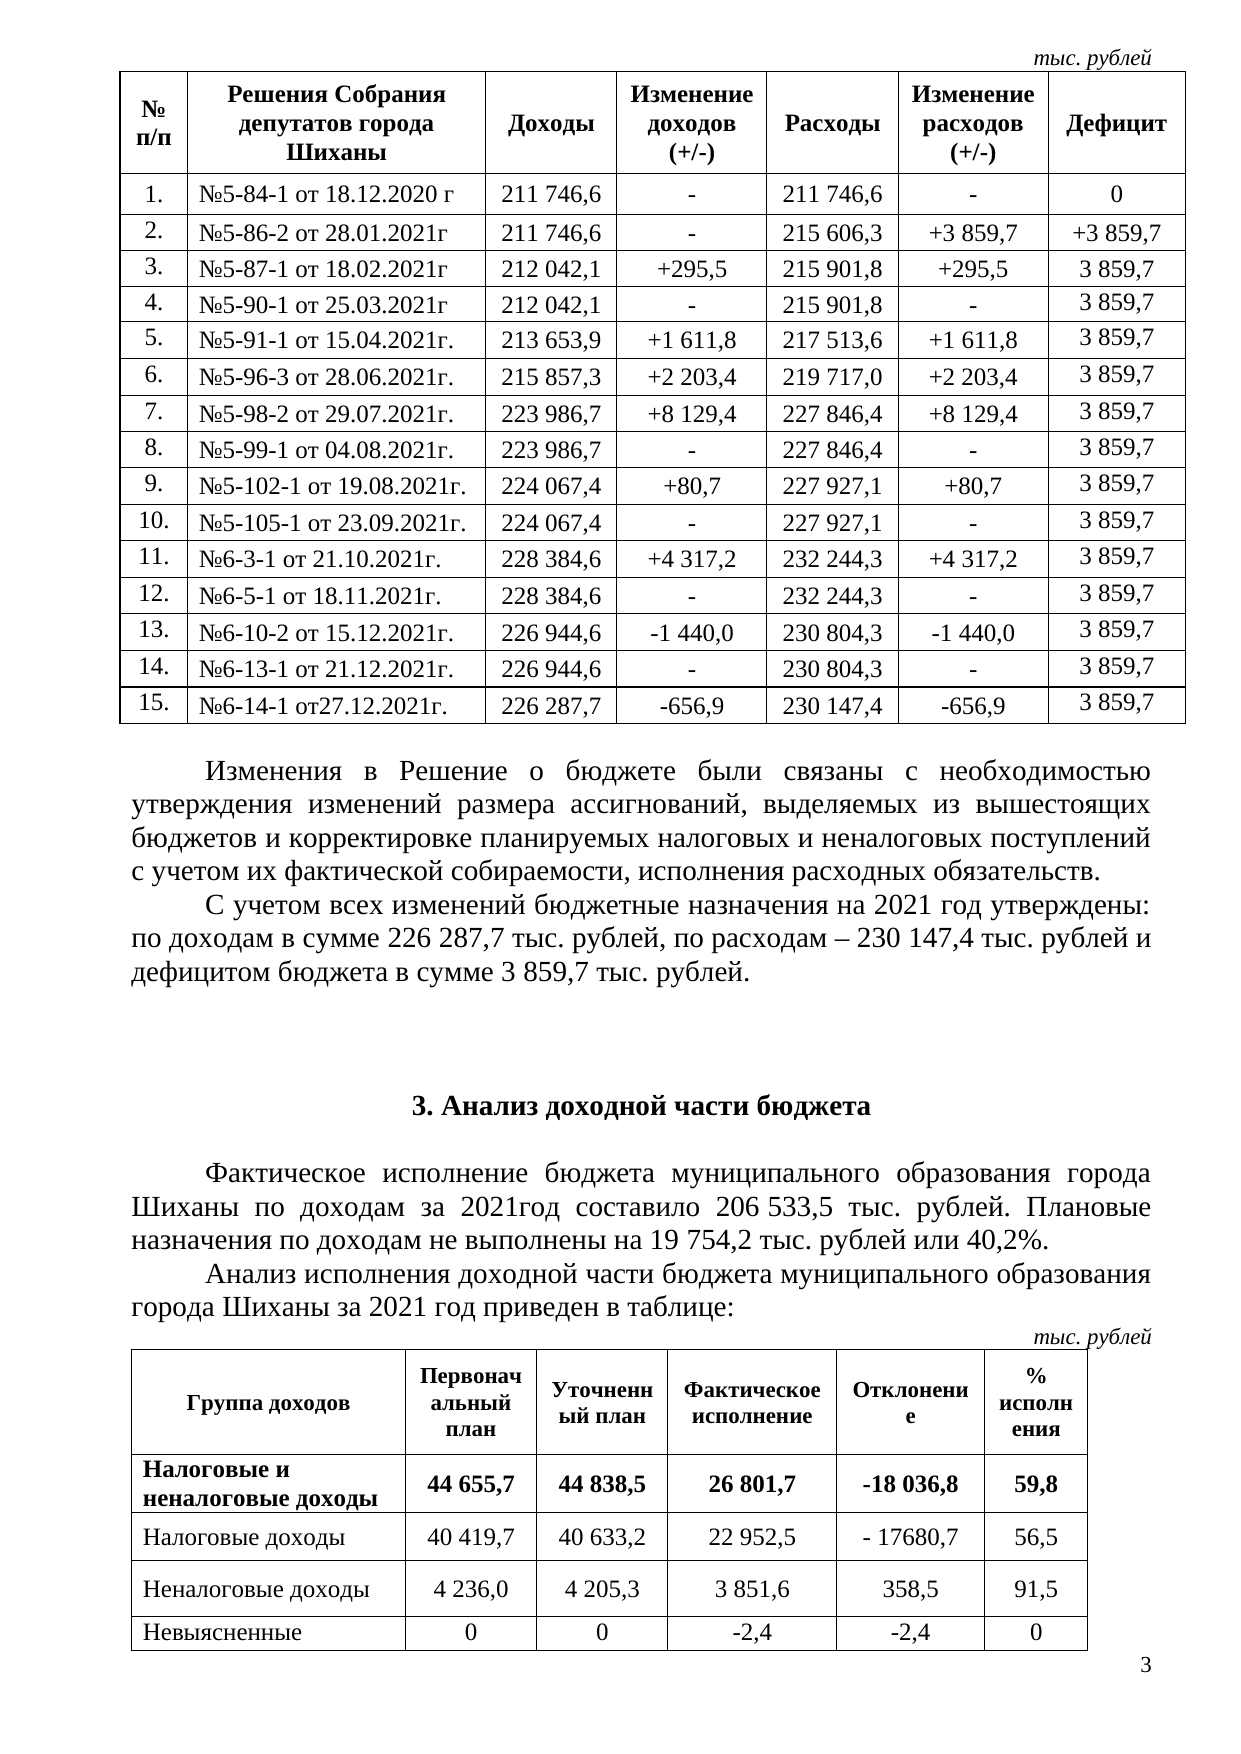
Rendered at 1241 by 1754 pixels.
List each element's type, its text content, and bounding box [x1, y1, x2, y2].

table_cell 91,5 [985, 1561, 1087, 1616]
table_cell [132, 1617, 405, 1650]
table_cell 0 [1049, 174, 1185, 214]
table_header Фактическое исполнение [668, 1350, 836, 1453]
table_cell №5-90-1 от 25.03.2021г [188, 287, 485, 321]
table_cell - [617, 432, 766, 467]
table_cell 9. [121, 468, 187, 504]
table_cell 215 901,8 [767, 287, 898, 321]
table_cell 14. [121, 651, 187, 686]
table_cell 227 927,1 [767, 468, 898, 504]
table_cell 13. [121, 614, 187, 650]
table_cell 3. [121, 251, 187, 286]
table_cell -1 440,0 [899, 614, 1048, 650]
table_cell 44 655,7 [406, 1455, 536, 1512]
table_cell 3 859,7 [1049, 651, 1185, 686]
table_cell - [899, 578, 1048, 613]
table_cell 26 801,7 [668, 1455, 836, 1512]
table_cell 211 746,6 [767, 174, 898, 214]
table_cell 4. [121, 287, 187, 321]
table_cell №5-91-1 от 15.04.2021г. [188, 322, 485, 358]
table_cell 227 846,4 [767, 432, 898, 467]
table_cell - [899, 432, 1048, 467]
table_cell - [617, 174, 766, 214]
table_cell 3 859,7 [1049, 505, 1185, 540]
table_cell 215 606,3 [767, 215, 898, 250]
table_header Изменение расходов (+/-) [899, 72, 1048, 173]
table_header Доходы [486, 72, 616, 173]
table_cell -1 440,0 [617, 614, 766, 650]
table_cell 3 859,7 [1049, 614, 1185, 650]
table_cell 0 [406, 1617, 536, 1650]
table_cell №6-3-1 от 21.10.2021г. [188, 541, 485, 577]
table_cell 230 804,3 [767, 651, 898, 686]
text С учетом всех изменений бюджетные назначения на 2021 год утверждены: по доходам в сумме 226 287,7 тыс. рублей, по расходам – 230 147,4 тыс. рублей и дефицитом бюджета в сумме 3 859,7 тыс. рублей. [131, 887, 1152, 988]
table_cell 219 717,0 [767, 359, 898, 395]
table_cell 213 653,9 [486, 322, 616, 358]
text Изменения в Решение о бюджете были связаны с необходимостью утверждения изменений размера ассигнований, выделяемых из вышестоящих бюджетов и корректировке планируемых налоговых и неналоговых поступлений с учетом их фактической собираемости, исполнения расходных обязательств. [131, 753, 1152, 887]
table_cell 211 746,6 [486, 215, 616, 250]
table_cell +8 129,4 [617, 396, 766, 431]
table_cell +80,7 [617, 468, 766, 504]
table_cell Налоговые доходы [132, 1513, 405, 1560]
table_cell - [617, 505, 766, 540]
table_cell +4 317,2 [617, 541, 766, 577]
table_cell №5-87-1 от 18.02.2021г [188, 251, 485, 286]
table_cell +295,5 [899, 251, 1048, 286]
table_header Дефицит [1049, 72, 1185, 173]
table_header Группа доходов [132, 1350, 405, 1453]
table_header Расходы [767, 72, 898, 173]
table_cell - [899, 287, 1048, 321]
table_cell 3 859,7 [1049, 688, 1185, 723]
table_cell 12. [121, 578, 187, 613]
table_cell 227 846,4 [767, 396, 898, 431]
table_cell 40 419,7 [406, 1513, 536, 1560]
table_cell №6-13-1 от 21.12.2021г. [188, 651, 485, 686]
table_cell 8. [121, 432, 187, 467]
table_cell Налоговые и неналоговые доходы [132, 1455, 405, 1512]
table_cell 11. [121, 541, 187, 577]
table_cell 3 859,7 [1049, 251, 1185, 286]
table_cell 22 952,5 [668, 1513, 836, 1560]
table_cell +1 611,8 [617, 322, 766, 358]
table_cell - [617, 578, 766, 613]
table_cell 230 147,4 [767, 688, 898, 723]
table_cell 1. [121, 174, 187, 214]
table_cell - [899, 651, 1048, 686]
table_cell 3 851,6 [668, 1561, 836, 1616]
table_cell -2,4 [668, 1617, 836, 1650]
table_cell 3 859,7 [1049, 541, 1185, 577]
table_cell 232 244,3 [767, 578, 898, 613]
table_cell 7. [121, 396, 187, 431]
table_cell 226 944,6 [486, 651, 616, 686]
table_cell №5-99-1 от 04.08.2021г. [188, 432, 485, 467]
table_header Уточненный план [537, 1350, 667, 1453]
table_cell №5-86-2 от 28.01.2021г [188, 215, 485, 250]
table_header Изменение доходов (+/-) [617, 72, 766, 173]
text тыс. рублей [131, 1323, 1152, 1349]
table_header % исполнения [985, 1350, 1087, 1453]
table_cell +3 859,7 [899, 215, 1048, 250]
table_cell - [899, 505, 1048, 540]
table_header Решения Собрания депутатов города Шиханы [188, 72, 485, 173]
table_cell 223 986,7 [486, 396, 616, 431]
table_cell +4 317,2 [899, 541, 1048, 577]
table_cell 15. [121, 688, 187, 723]
table_cell +295,5 [617, 251, 766, 286]
table_cell 3 859,7 [1049, 396, 1185, 431]
table_cell 226 287,7 [486, 688, 616, 723]
table_header Первоначальный план [406, 1350, 536, 1453]
table_cell 59,8 [985, 1455, 1087, 1512]
text тыс. рублей [131, 44, 1152, 71]
table_cell 10. [121, 505, 187, 540]
table_cell 227 927,1 [767, 505, 898, 540]
table_cell 44 838,5 [537, 1455, 667, 1512]
table_cell - 17680,7 [837, 1513, 984, 1560]
table_cell 56,5 [985, 1513, 1087, 1560]
table_cell +2 203,4 [899, 359, 1048, 395]
table_cell №6-10-2 от 15.12.2021г. [188, 614, 485, 650]
table_cell 226 944,6 [486, 614, 616, 650]
table_cell №6-5-1 от 18.11.2021г. [188, 578, 485, 613]
text 3. Анализ доходной части бюджета [131, 1088, 1152, 1122]
table_cell - [617, 287, 766, 321]
table_cell 5. [121, 322, 187, 358]
table_cell 215 901,8 [767, 251, 898, 286]
table_cell 215 857,3 [486, 359, 616, 395]
table_cell +1 611,8 [899, 322, 1048, 358]
table_cell 232 244,3 [767, 541, 898, 577]
table_cell +2 203,4 [617, 359, 766, 395]
table_cell №5-84-1 от 18.12.2020 г [188, 174, 485, 214]
table_cell - [617, 651, 766, 686]
table_header Отклонение [837, 1350, 984, 1453]
table_cell -656,9 [899, 688, 1048, 723]
table_cell -18 036,8 [837, 1455, 984, 1512]
table_cell -2,4 [837, 1617, 984, 1650]
table_cell №5-96-3 от 28.06.2021г. [188, 359, 485, 395]
table_cell 2. [121, 215, 187, 250]
table_cell -656,9 [617, 688, 766, 723]
table_cell - [899, 174, 1048, 214]
table_cell 40 633,2 [537, 1513, 667, 1560]
table_cell №5-102-1 от 19.08.2021г. [188, 468, 485, 504]
table_cell +80,7 [899, 468, 1048, 504]
table_cell 228 384,6 [486, 578, 616, 613]
table_cell №6-14-1 от27.12.2021г. [188, 688, 485, 723]
table_cell +8 129,4 [899, 396, 1048, 431]
table_cell 212 042,1 [486, 251, 616, 286]
table_cell 212 042,1 [486, 287, 616, 321]
table_cell 4 236,0 [406, 1561, 536, 1616]
table_cell Неналоговые доходы [132, 1561, 405, 1616]
table_cell 217 513,6 [767, 322, 898, 358]
table_cell - [617, 215, 766, 250]
text Анализ исполнения доходной части бюджета муниципального образования города Шиханы за 2021 год приведен в таблице: [131, 1256, 1152, 1323]
table_cell 3 859,7 [1049, 359, 1185, 395]
table_cell 224 067,4 [486, 505, 616, 540]
table_cell 6. [121, 359, 187, 395]
table_cell 228 384,6 [486, 541, 616, 577]
table_cell 0 [537, 1617, 667, 1650]
table_cell 3 859,7 [1049, 468, 1185, 504]
table_cell 211 746,6 [486, 174, 616, 214]
table_cell 3 859,7 [1049, 322, 1185, 358]
table_cell №5-105-1 от 23.09.2021г. [188, 505, 485, 540]
table_cell 230 804,3 [767, 614, 898, 650]
table_cell 358,5 [837, 1561, 984, 1616]
table_cell +3 859,7 [1049, 215, 1185, 250]
table_cell 3 859,7 [1049, 432, 1185, 467]
table_cell 223 986,7 [486, 432, 616, 467]
table_cell №5-98-2 от 29.07.2021г. [188, 396, 485, 431]
table_header № п/п [121, 72, 187, 173]
table_cell 224 067,4 [486, 468, 616, 504]
text Фактическое исполнение бюджета муниципального образования города Шиханы по доходам за 2021год составило 206 533,5 тыс. рублей. Плановые назначения по доходам не выполнены на 19 754,2 тыс. рублей или 40,2%. [131, 1155, 1152, 1256]
table_cell 4 205,3 [537, 1561, 667, 1616]
table_cell 0 [985, 1617, 1087, 1650]
table_cell 3 859,7 [1049, 287, 1185, 321]
table_cell 3 859,7 [1049, 578, 1185, 613]
